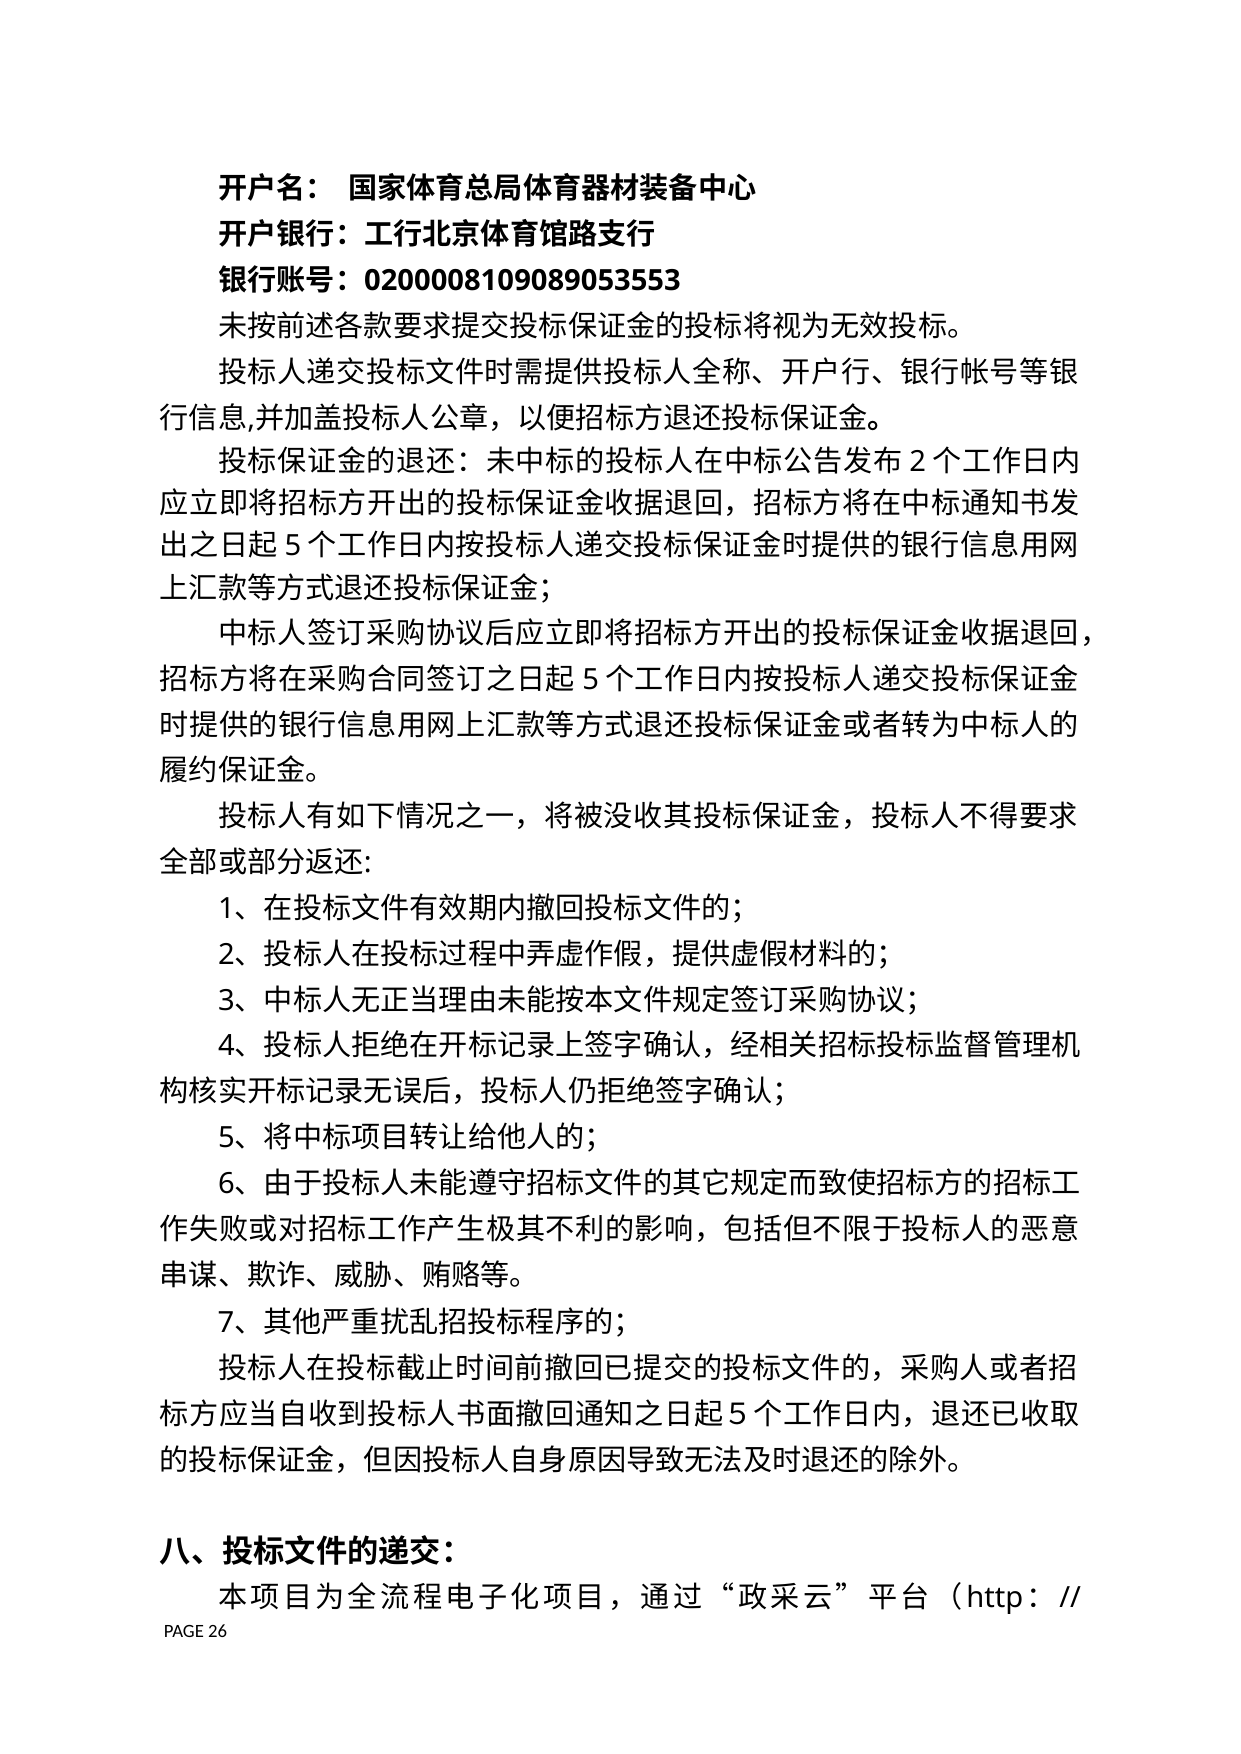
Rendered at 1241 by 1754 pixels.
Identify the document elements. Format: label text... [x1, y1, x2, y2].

text 7、其他严重扰乱招投标程序的； [159, 1294, 1081, 1342]
text 中标人签订采购协议后应立即将招标方开出的投标保证金收据退回，招标方将在采购合同签订之日起5个工作日内按投标人递交投标保证金时提供的银行信息用网上汇款等方式退还投标保证金或者转为中标人的履约保证金。 [159, 607, 1081, 790]
text 6、由于投标人未能遵守招标文件的其它规定而致使招标方的招标工作失败或对招标工作产生极其不利的影响，包括但不限于投标人的恶意串谋、欺诈、威胁、贿赂等。 [159, 1157, 1081, 1294]
text 2、投标人在投标过程中弄虚作假，提供虚假材料的； [159, 927, 1081, 973]
text 投标保证金的退还：未中标的投标人在中标公告发布2个工作日内应立即将招标方开出的投标保证金收据退回，招标方将在中标通知书发出之日起5个工作日内按投标人递交投标保证金时提供的银行信息用网上汇款等方式退还投标保证金； [159, 437, 1081, 607]
text 投标人在投标截止时间前撤回已提交的投标文件的，采购人或者招标方应当自收到投标人书面撤回通知之日起５个工作日内，退还已收取的投标保证金，但因投标人自身原因导致无法及时退还的除外。 [159, 1342, 1081, 1479]
text 开户名： 国家体育总局体育器材装备中心 [159, 162, 1081, 208]
text 投标人递交投标文件时需提供投标人全称、开户行、银行帐号等银行信息,并加盖投标人公章，以便招标方退还投标保证金。 [159, 346, 1081, 437]
text 5、将中标项目转让给他人的； [159, 1111, 1081, 1157]
text 4、投标人拒绝在开标记录上签字确认，经相关招标投标监督管理机构核实开标记录无误后，投标人仍拒绝签字确认； [159, 1019, 1081, 1111]
text 投标人有如下情况之一，将被没收其投标保证金，投标人不得要求全部或部分返还: [159, 790, 1081, 882]
text 未按前述各款要求提交投标保证金的投标将视为无效投标。 [159, 300, 1081, 346]
text 开户银行：工行北京体育馆路支行 [159, 208, 1081, 254]
text 八、投标文件的递交： [159, 1525, 1081, 1571]
text 3、中标人无正当理由未能按本文件规定签订采购协议； [159, 973, 1081, 1019]
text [159, 1571, 1081, 1617]
text 1、在投标文件有效期内撤回投标文件的； [159, 882, 1081, 927]
text 银行账号：0200008109089053553 [159, 254, 1081, 300]
